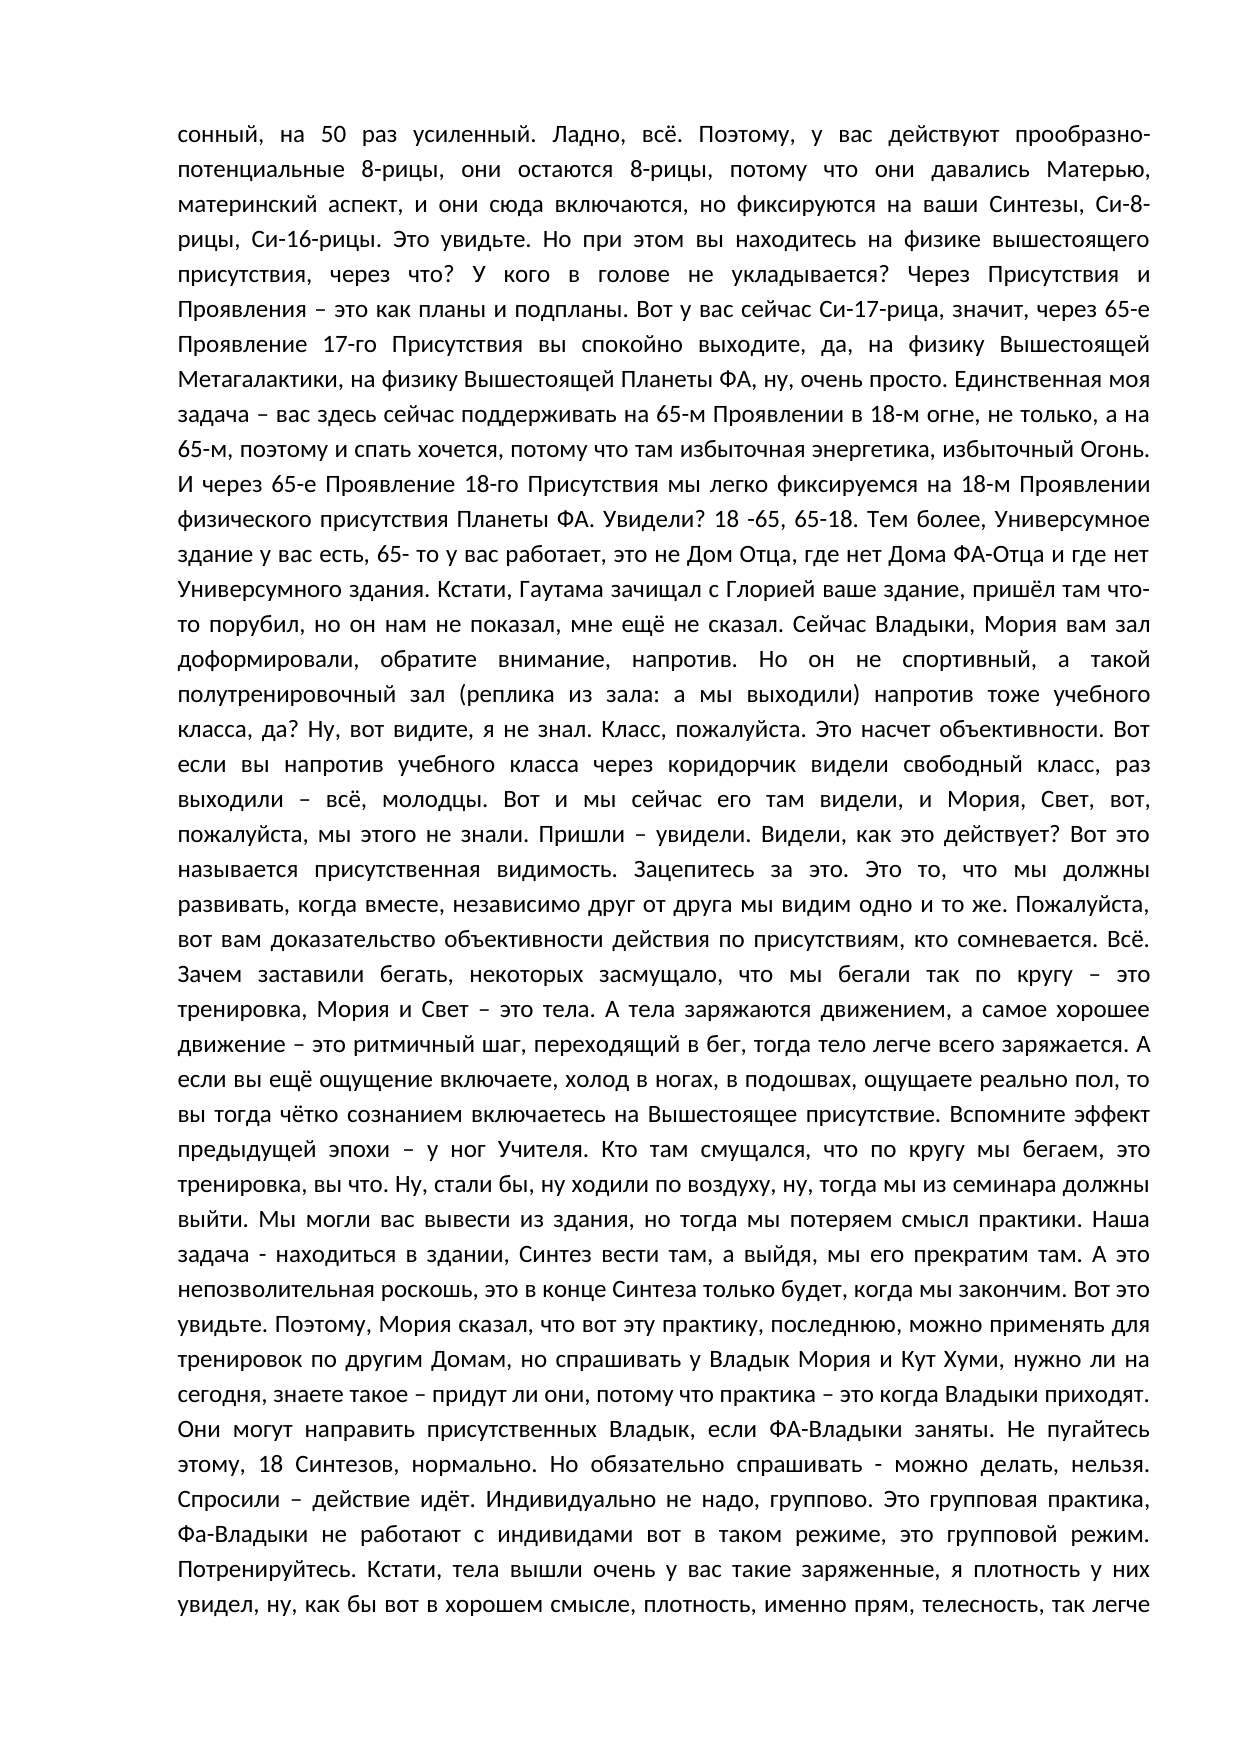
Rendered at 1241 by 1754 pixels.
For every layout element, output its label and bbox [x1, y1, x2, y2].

text [177, 118, 1152, 1619]
